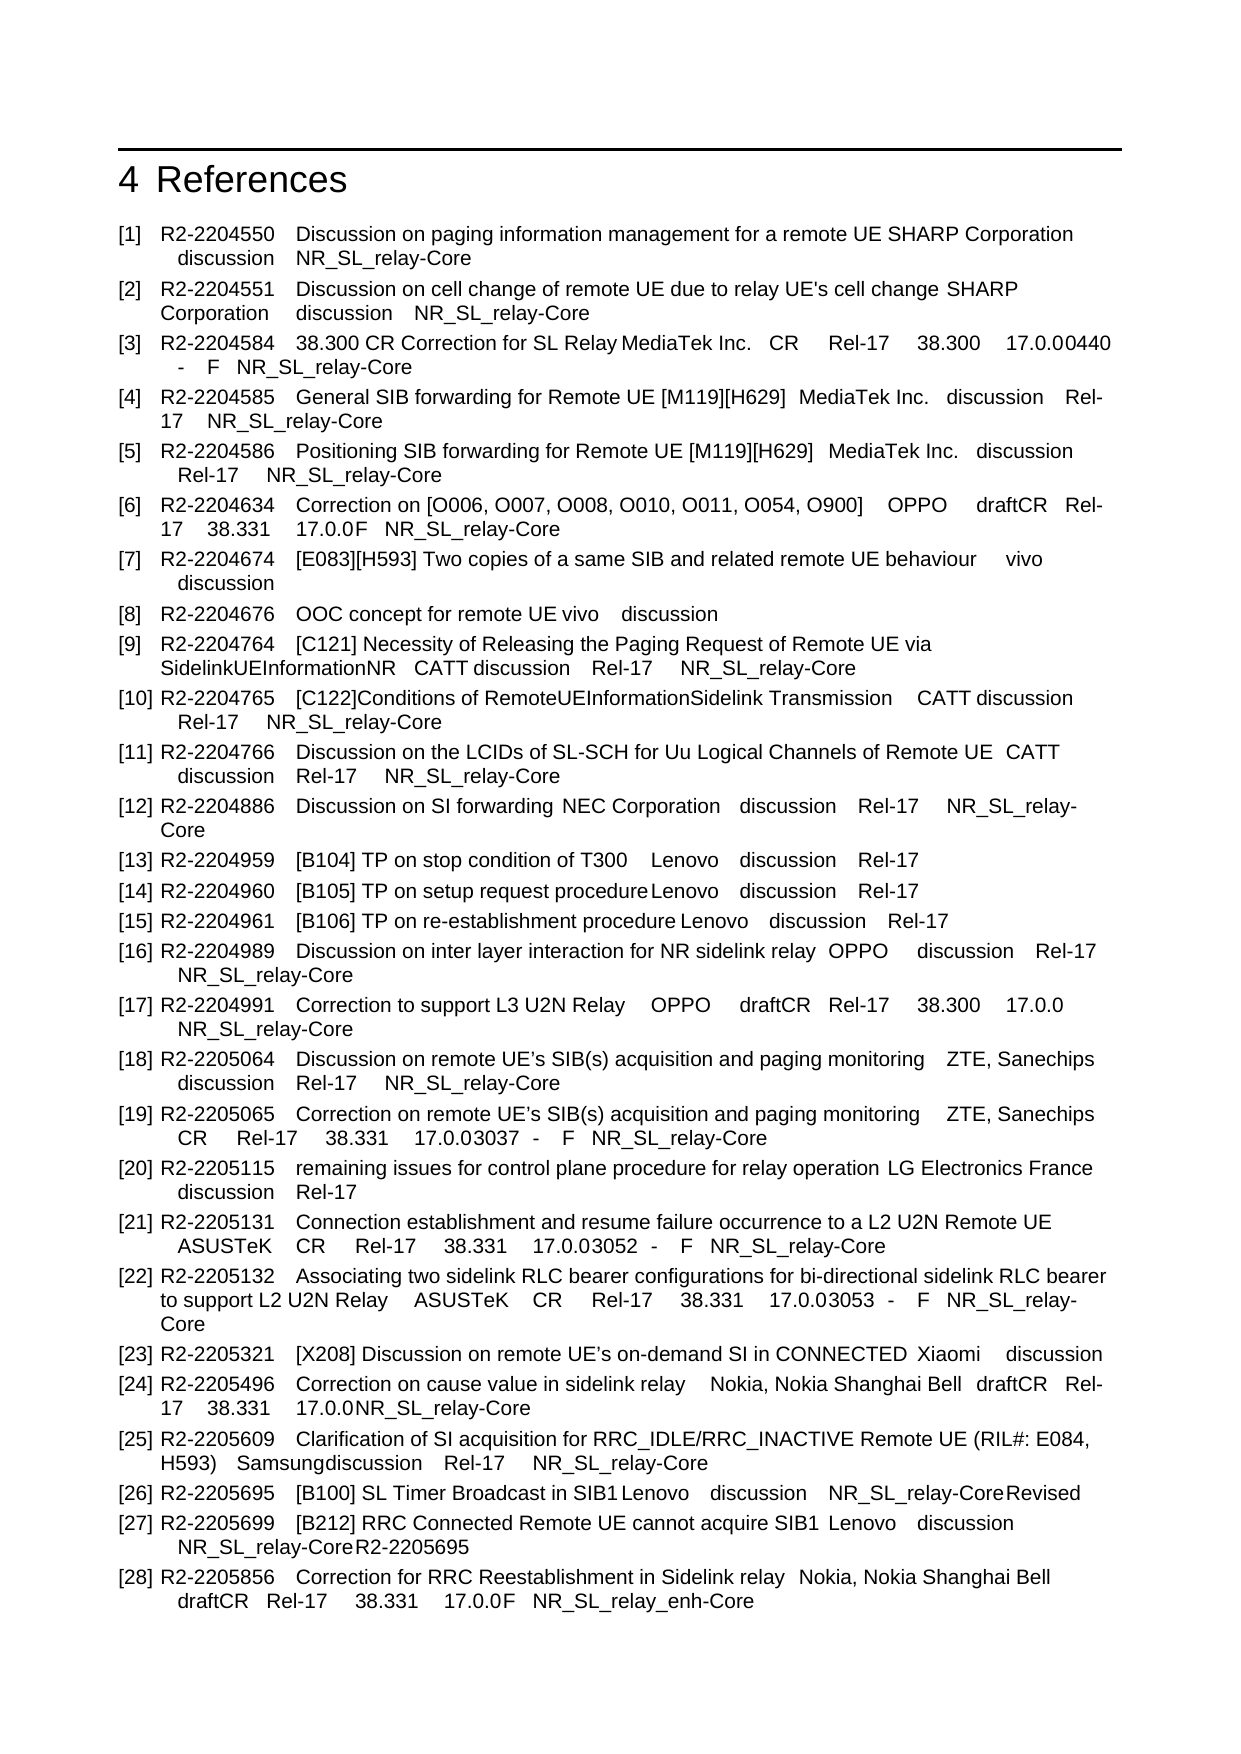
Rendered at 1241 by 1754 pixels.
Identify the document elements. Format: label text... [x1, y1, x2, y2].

title R2-2204886 Discussion on SI forwarding NEC Corporation discussion Rel-17 NR_SL_relay-Core [118, 794, 1122, 842]
title R2-2204766 Discussion on the LCIDs of SL-SCH for Uu Logical Channels of Remote UE CATT discussion Rel-17 NR_SL_relay-Core [118, 740, 1122, 788]
title R2-2205609 Clarification of SI acquisition for RRC_IDLE/RRC_INACTIVE Remote UE (RIL#: E084, H593) Samsung discussion Rel-17 NR_SL_relay-Core [118, 1426, 1122, 1474]
title R2-2204634 Correction on [O006, O007, O008, O010, O011, O054, O900] OPPO draftCR Rel-17 38.331 17.0.0 F NR_SL_relay-Core [118, 493, 1122, 541]
title R2-2205321 [X208] Discussion on remote UE’s on-demand SI in CONNECTED Xiaomi discussion [118, 1342, 1122, 1366]
title R2-2205131 Connection establishment and resume failure occurrence to a L2 U2N Remote UE ASUSTeK CR Rel-17 38.331 17.0.0 3052 - F NR_SL_relay-Core [118, 1210, 1122, 1258]
title R2-2205695 [B100] SL Timer Broadcast in SIB1 Lenovo discussion NR_SL_relay-Core Revised [118, 1481, 1122, 1504]
title R2-2204676 OOC concept for remote UE vivo discussion [118, 601, 1122, 625]
title R2-2204989 Discussion on inter layer interaction for NR sidelink relay OPPO discussion Rel-17 NR_SL_relay-Core [118, 939, 1122, 987]
title R2-2205496 Correction on cause value in sidelink relay Nokia, Nokia Shanghai Bell draftCR Rel-17 38.331 17.0.0 NR_SL_relay-Core [118, 1372, 1122, 1420]
title R2-2204585 General SIB forwarding for Remote UE [M119][H629] MediaTek Inc. discussion Rel-17 NR_SL_relay-Core [118, 385, 1122, 433]
title R2-2204765 [C122]Conditions of RemoteUEInformationSidelink Transmission CATT discussion Rel-17 NR_SL_relay-Core [118, 686, 1122, 734]
title R2-2204959 [B104] TP on stop condition of T300 Lenovo discussion Rel-17 [118, 848, 1122, 872]
subtitle References [118, 151, 1122, 200]
title R2-2204586 Positioning SIB forwarding for Remote UE [M119][H629] MediaTek Inc. discussion Rel-17 NR_SL_relay-Core [118, 439, 1122, 487]
title R2-2205115 remaining issues for control plane procedure for relay operation LG Electronics France discussion Rel-17 [118, 1156, 1122, 1203]
title R2-2204551 Discussion on cell change of remote UE due to relay UE's cell change SHARP Corporation discussion NR_SL_relay-Core [118, 276, 1122, 324]
title R2-2205699 [B212] RRC Connected Remote UE cannot acquire SIB1 Lenovo discussion NR_SL_relay-Core R2-2205695 [118, 1511, 1122, 1559]
title R2-2204550 Discussion on paging information management for a remote UE SHARP Corporation discussion NR_SL_relay-Core [118, 222, 1122, 270]
title R2-2205064 Discussion on remote UE’s SIB(s) acquisition and paging monitoring ZTE, Sanechips discussion Rel-17 NR_SL_relay-Core [118, 1047, 1122, 1095]
title R2-2204584 38.300 CR Correction for SL Relay MediaTek Inc. CR Rel-17 38.300 17.0.0 0440 - F NR_SL_relay-Core [118, 331, 1122, 378]
title R2-2205856 Correction for RRC Reestablishment in Sidelink relay Nokia, Nokia Shanghai Bell draftCR Rel-17 38.331 17.0.0 F NR_SL_relay_enh-Core [118, 1565, 1122, 1613]
title R2-2204960 [B105] TP on setup request procedure Lenovo discussion Rel-17 [118, 878, 1122, 902]
title R2-2204764 [C121] Necessity of Releasing the Paging Request of Remote UE via SidelinkUEInformationNR CATT discussion Rel-17 NR_SL_relay-Core [118, 632, 1122, 679]
title R2-2204991 Correction to support L3 U2N Relay OPPO draftCR Rel-17 38.300 17.0.0 NR_SL_relay-Core [118, 993, 1122, 1041]
title R2-2204674 [E083][H593] Two copies of a same SIB and related remote UE behaviour vivo discussion [118, 547, 1122, 595]
title R2-2205065 Correction on remote UE’s SIB(s) acquisition and paging monitoring ZTE, Sanechips CR Rel-17 38.331 17.0.0 3037 - F NR_SL_relay-Core [118, 1101, 1122, 1149]
title R2-2205132 Associating two sidelink RLC bearer configurations for bi-directional sidelink RLC bearer to support L2 U2N Relay ASUSTeK CR Rel-17 38.331 17.0.0 3053 - F NR_SL_relay-Core [118, 1264, 1122, 1336]
title R2-2204961 [B106] TP on re-establishment procedure Lenovo discussion Rel-17 [118, 909, 1122, 933]
